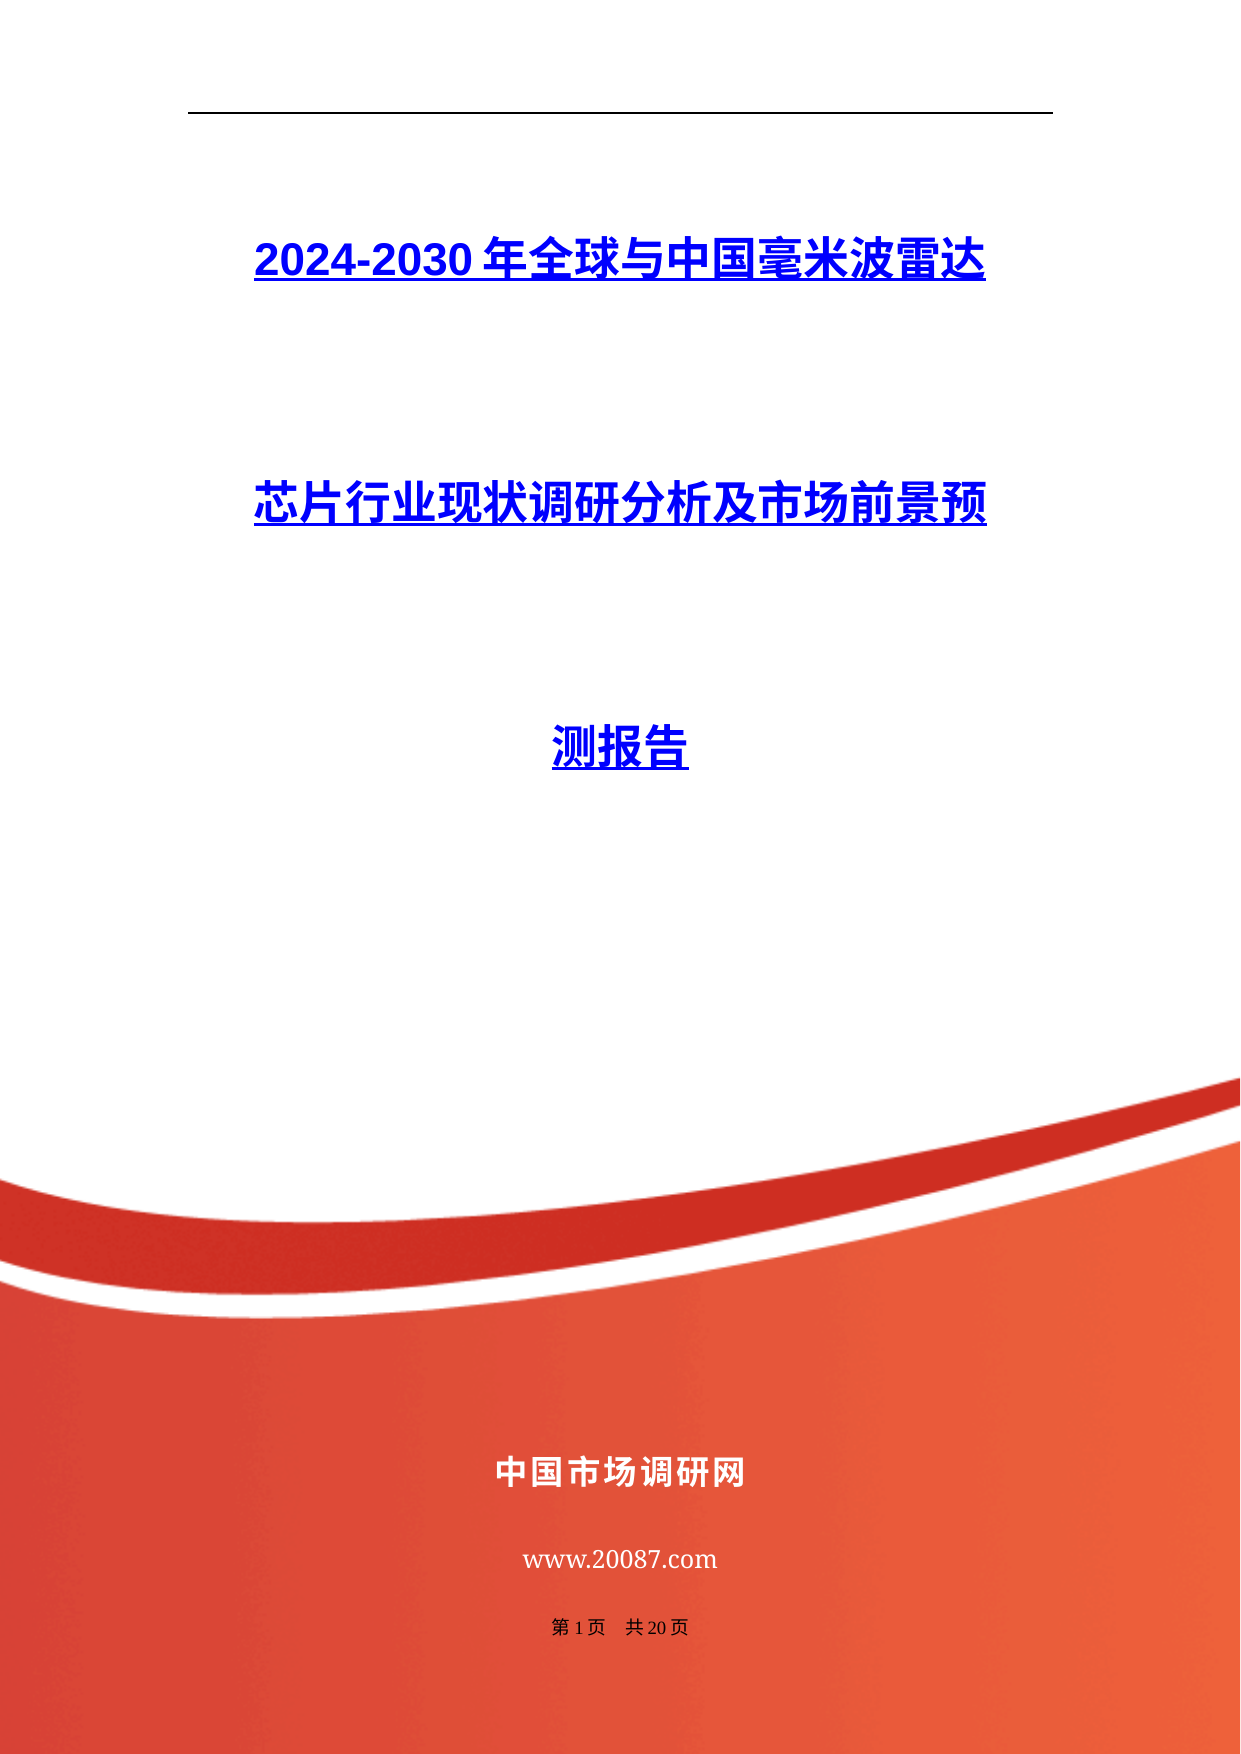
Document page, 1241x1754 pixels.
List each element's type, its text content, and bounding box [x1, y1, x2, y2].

table_header 2024-2030年全球与中国毫米波雷达芯片行业现状调研分析及市场前景预测报告 [188, 207, 1053, 871]
picture [0, 1006, 1241, 1754]
subtitle 中国市场调研网 [187, 1437, 1053, 1502]
text www.20087.com [187, 1526, 1053, 1591]
